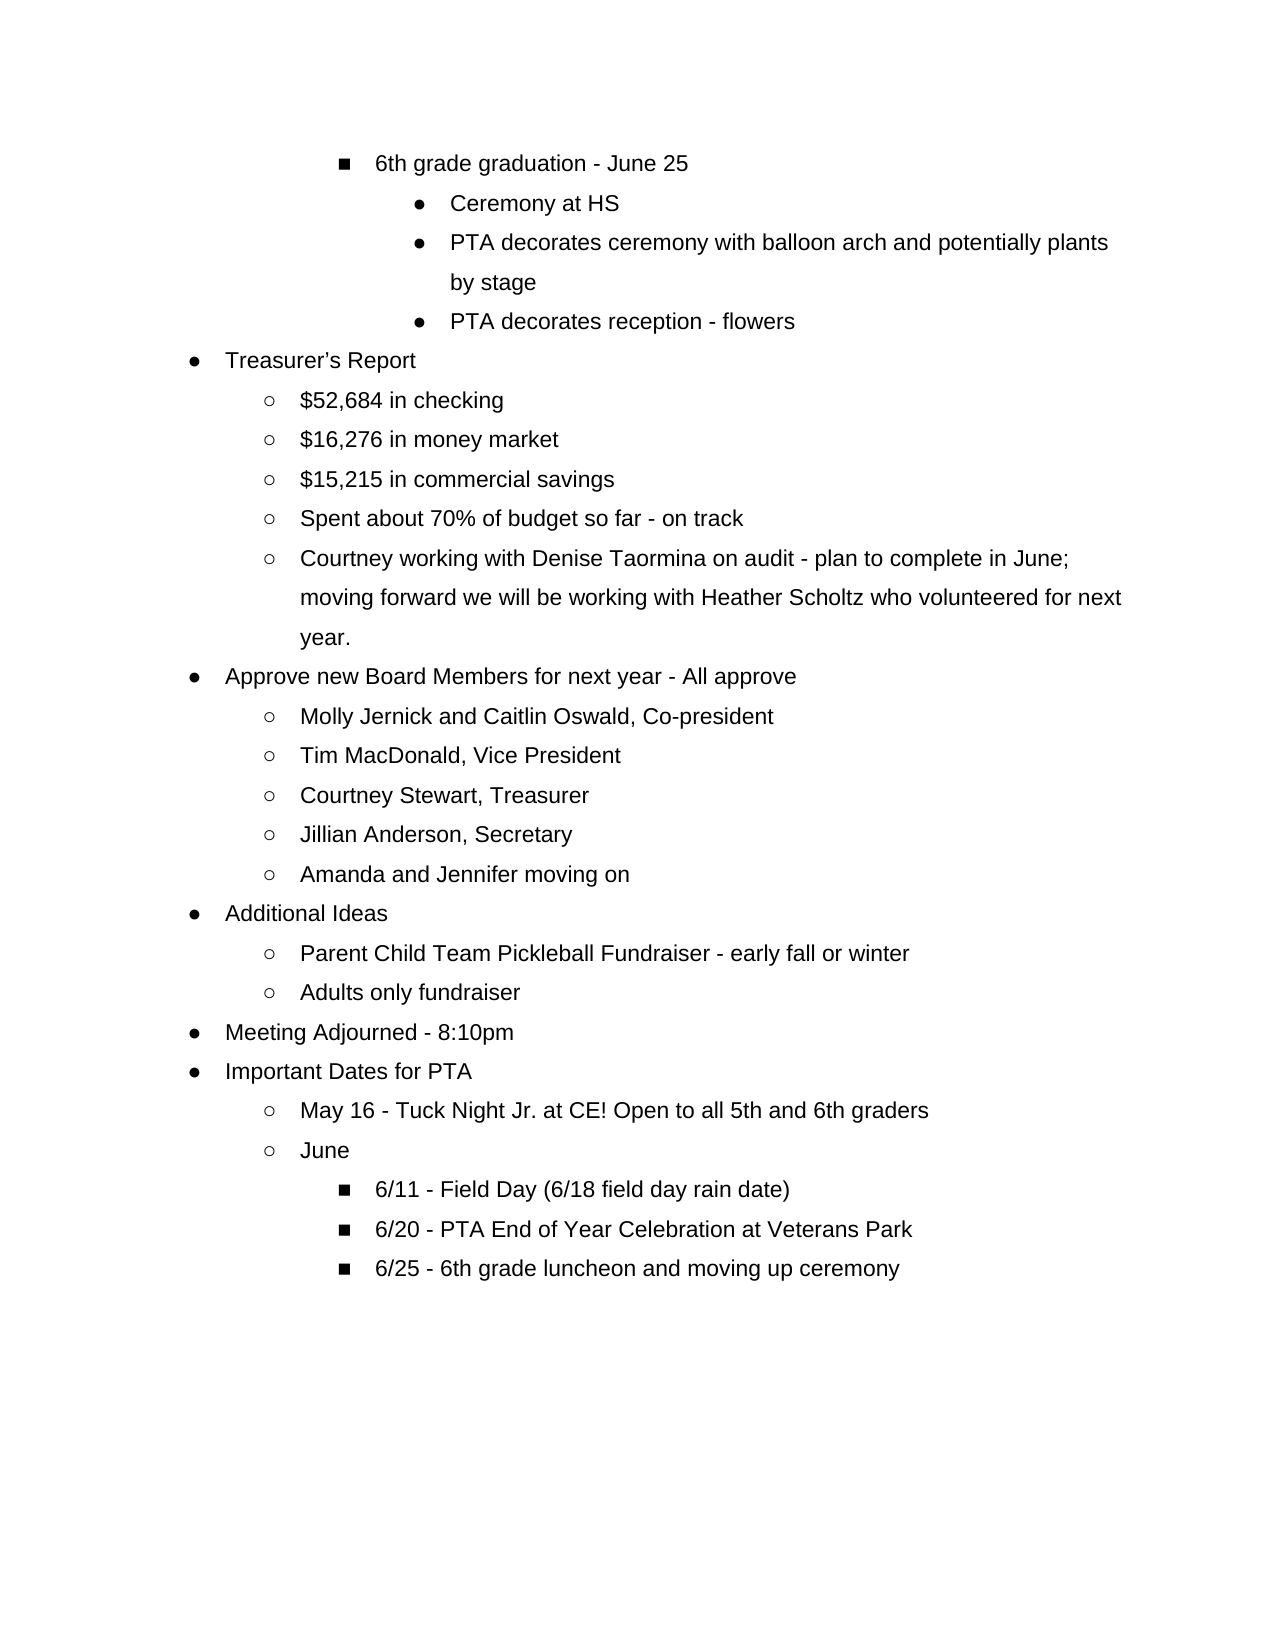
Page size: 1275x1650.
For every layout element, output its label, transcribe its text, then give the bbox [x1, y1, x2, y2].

list $16,276 in money market [262, 426, 1125, 453]
list Ceremony at HS [412, 189, 1125, 216]
list Approve new Board Members for next year - All approve [187, 663, 1125, 689]
list Spent about 70% of budget so far - on track [262, 505, 1125, 532]
list 6th grade graduation - June 25 [337, 150, 1125, 176]
list 6/20 - PTA End of Year Celebration at Veterans Park [337, 1216, 1125, 1242]
list May 16 - Tuck Night Jr. at CE! Open to all 5th and 6th graders [262, 1097, 1125, 1124]
list Meeting Adjourned - 8:10pm [187, 1018, 1125, 1045]
list Courtney working with Denise Taormina on audit - plan to complete in June; moving forward we will be working with Heather Scholtz who volunteered for next year. [262, 545, 1125, 650]
list Treasurer’s Report [187, 347, 1125, 374]
list Courtney Stewart, Treasurer [262, 782, 1125, 808]
list 6/25 - 6th grade luncheon and moving up ceremony [337, 1255, 1125, 1282]
list PTA decorates ceremony with balloon arch and potentially plants by stage [412, 229, 1125, 295]
list Jillian Anderson, Secretary [262, 821, 1125, 847]
list Important Dates for PTA [187, 1058, 1125, 1084]
list Amanda and Jennifer moving on [262, 861, 1125, 887]
list Adults only fundraiser [262, 979, 1125, 1005]
list $15,215 in commercial savings [262, 466, 1125, 492]
list $52,684 in checking [262, 387, 1125, 413]
list 6/11 - Field Day (6/18 field day rain date) [337, 1176, 1125, 1203]
list June [262, 1137, 1125, 1163]
list Tim MacDonald, Vice President [262, 742, 1125, 768]
list PTA decorates reception - flowers [412, 308, 1125, 334]
list Parent Child Team Pickleball Fundraiser - early fall or winter [262, 939, 1125, 966]
list Additional Ideas [187, 900, 1125, 926]
list Molly Jernick and Caitlin Oswald, Co-president [262, 703, 1125, 729]
